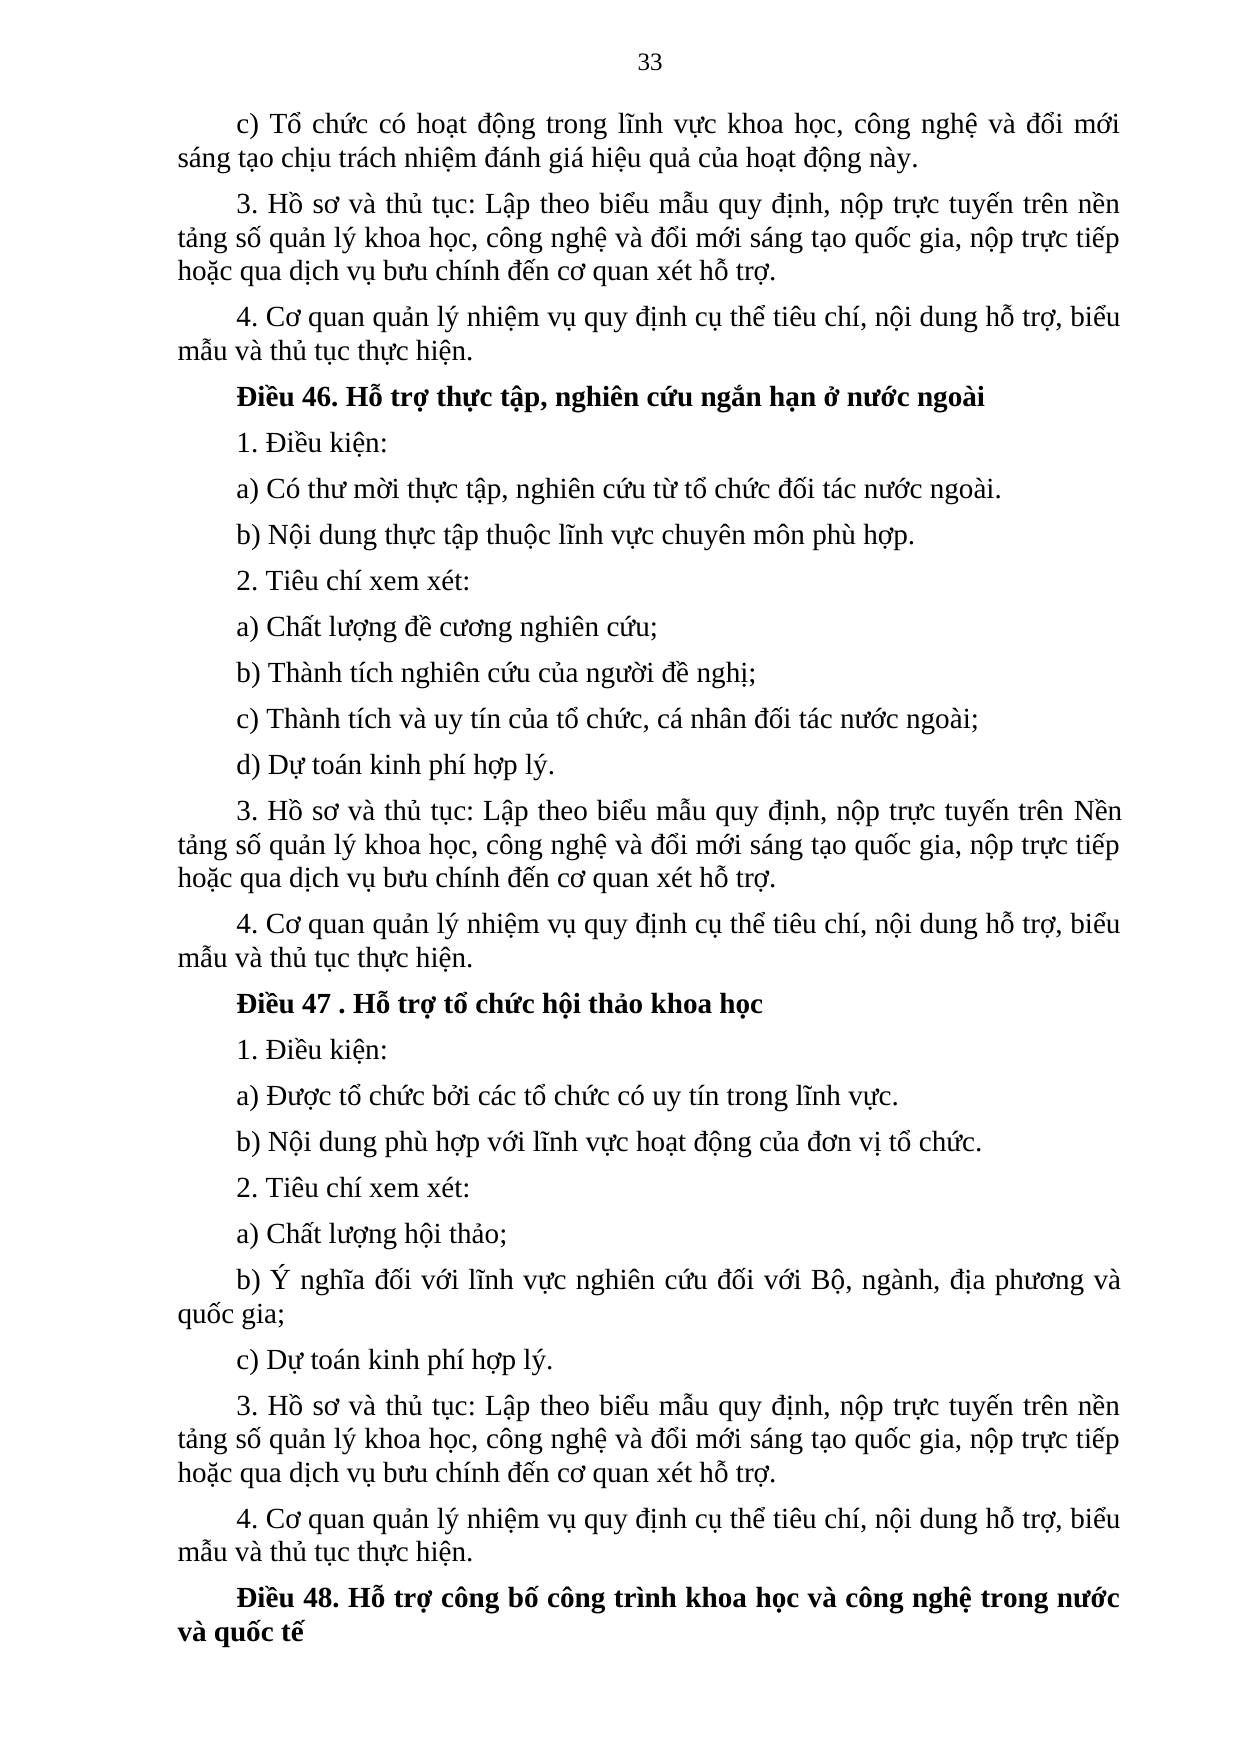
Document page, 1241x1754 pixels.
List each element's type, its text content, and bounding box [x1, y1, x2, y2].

text 3. Hồ sơ và thủ tục: Lập theo biểu mẫu quy định, nộp trực tuyến trên Nền tảng số quản lý khoa học, công nghệ và đổi mới sáng tạo quốc gia, nộp trực tiếp hoặc qua dịch vụ bưu chính đến cơ quan xét hỗ trợ. [177, 793, 1122, 894]
text c) Dự toán kinh phí hợp lý. [177, 1342, 1122, 1375]
subtitle Điều 46. Hỗ trợ thực tập, nghiên cứu ngắn hạn ở nước ngoài [177, 379, 1122, 412]
text a) Được tổ chức bởi các tổ chức có uy tín trong lĩnh vực. [177, 1078, 1122, 1112]
text a) Chất lượng hội thảo; [177, 1216, 1122, 1250]
text b) Nội dung thực tập thuộc lĩnh vực chuyên môn phù hợp. [177, 517, 1122, 551]
text b) Ý nghĩa đối với lĩnh vực nghiên cứu đối với Bộ, ngành, địa phương và quốc gia; [177, 1262, 1122, 1329]
text d) Dự toán kinh phí hợp lý. [177, 747, 1122, 781]
text a) Có thư mời thực tập, nghiên cứu từ tổ chức đối tác nước ngoài. [177, 471, 1122, 504]
subtitle Điều 48. Hỗ trợ công bố công trình khoa học và công nghệ trong nước và quốc tế [177, 1581, 1122, 1648]
text a) Chất lượng đề cương nghiên cứu; [177, 609, 1122, 643]
text 2. Tiêu chí xem xét: [177, 1170, 1122, 1204]
text 4. Cơ quan quản lý nhiệm vụ quy định cụ thể tiêu chí, nội dung hỗ trợ, biểu mẫu và thủ tục thực hiện. [177, 1501, 1122, 1568]
subtitle Điều 47 . Hỗ trợ tổ chức hội thảo khoa học [177, 986, 1122, 1019]
text 1. Điều kiện: [177, 1032, 1122, 1066]
text 1. Điều kiện: [177, 425, 1122, 458]
text c) Tổ chức có hoạt động trong lĩnh vực khoa học, công nghệ và đổi mới sáng tạo chịu trách nhiệm đánh giá hiệu quả của hoạt động này. [177, 107, 1122, 174]
text c) Thành tích và uy tín của tổ chức, cá nhân đối tác nước ngoài; [177, 701, 1122, 735]
text b) Nội dung phù hợp với lĩnh vực hoạt động của đơn vị tổ chức. [177, 1124, 1122, 1158]
text 4. Cơ quan quản lý nhiệm vụ quy định cụ thể tiêu chí, nội dung hỗ trợ, biểu mẫu và thủ tục thực hiện. [177, 299, 1122, 366]
text b) Thành tích nghiên cứu của người đề nghị; [177, 655, 1122, 689]
text 4. Cơ quan quản lý nhiệm vụ quy định cụ thể tiêu chí, nội dung hỗ trợ, biểu mẫu và thủ tục thực hiện. [177, 906, 1122, 973]
text 2. Tiêu chí xem xét: [177, 563, 1122, 597]
